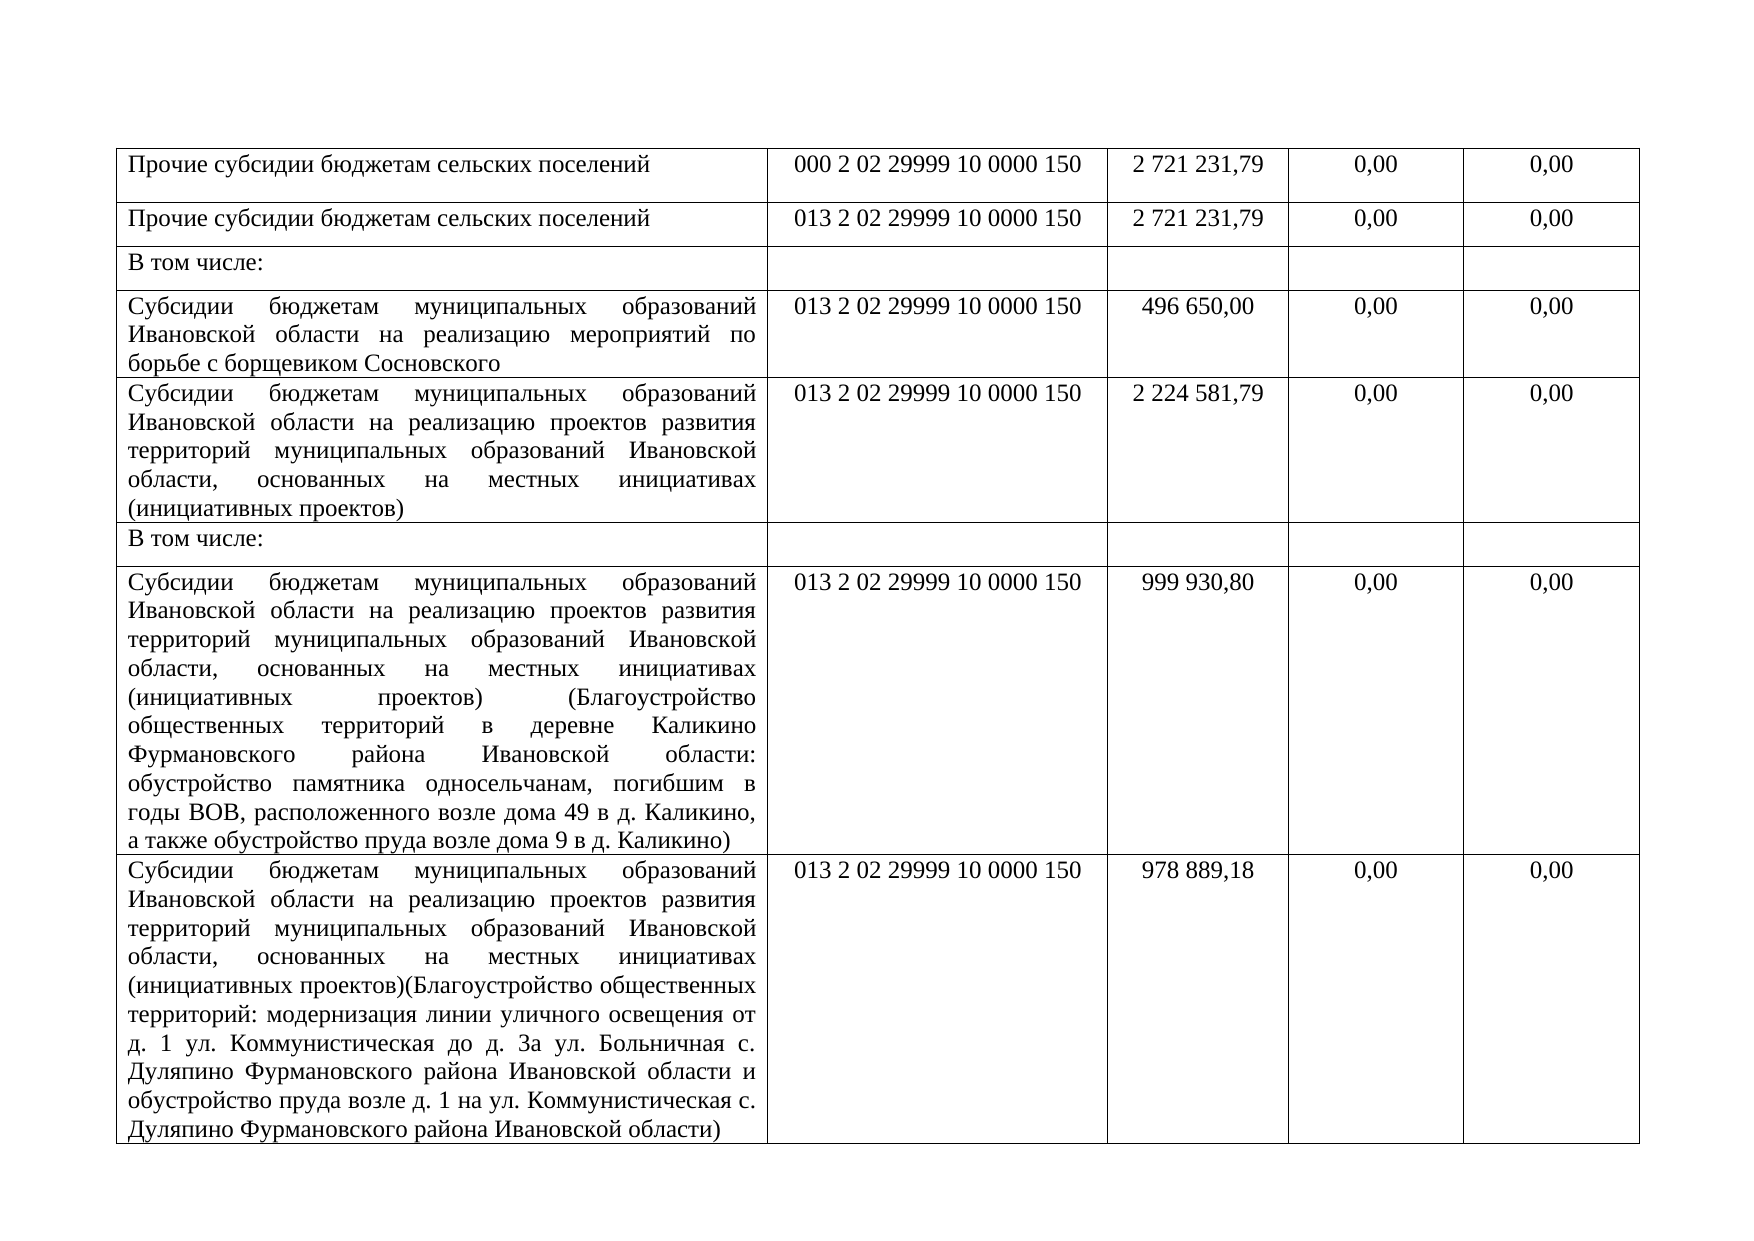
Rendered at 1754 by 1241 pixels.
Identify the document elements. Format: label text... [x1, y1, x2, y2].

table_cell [768, 855, 1107, 1143]
table_cell Субсидии бюджетам муниципальных образований Ивановской области на реализацию проектов развития территорий муниципальных образований Ивановской области, основанных на местных инициативах (инициативных проектов) (Благоустройство общественных территорий в деревне Каликино Фурмановского района Ивановской области: обустройство памятника односельчанам, погибшим в годы BOB, расположенного возле дома 49 в д. Каликино, а также обустройство пруда возле дома 9 в д. Каликино) [117, 567, 767, 854]
table_cell 496 650,00 [1108, 291, 1288, 377]
table_cell 0,00 [1289, 203, 1463, 246]
table_cell 0,00 [1289, 291, 1463, 377]
table_cell 2 721 231,79 [1108, 203, 1288, 246]
table_cell 2 721 231,79 [1108, 149, 1288, 202]
table_cell 0,00 [1289, 855, 1463, 1143]
table_cell 0,00 [1464, 203, 1639, 246]
table_cell 999 930,80 [1108, 567, 1288, 854]
table_cell 0,00 [1289, 378, 1463, 522]
table_cell 0,00 [1464, 149, 1639, 202]
table_cell Субсидии бюджетам муниципальных образований Ивановской области на реализацию проектов развития территорий муниципальных образований Ивановской области, основанных на местных инициативах (инициативных проектов)(Благоустройство общественных территорий: модернизация линии уличного освещения от д. 1 ул. Коммунистическая до д. 3а ул. Больничная с. Дуляпино Фурмановского района Ивановской области и обустройство пруда возле д. 1 на ул. Коммунистическая с. Дуляпино Фурмановского района Ивановской области) [117, 855, 767, 1143]
table_cell [1464, 523, 1639, 566]
table_cell 000 2 02 29999 10 0000 150 [768, 149, 1107, 202]
table_cell 013 2 02 29999 10 0000 150 [768, 291, 1107, 377]
table_cell [1289, 247, 1463, 290]
table_cell [768, 247, 1107, 290]
table_cell 0,00 [1464, 567, 1639, 854]
table_cell [1464, 247, 1639, 290]
table_cell 013 2 02 29999 10 0000 150 [768, 203, 1107, 246]
table_cell В том числе: [117, 523, 767, 566]
table_cell 013 2 02 29999 10 0000 150 [768, 567, 1107, 854]
table_cell [1108, 247, 1288, 290]
table_cell 0,00 [1289, 567, 1463, 854]
table_cell 013 2 02 29999 10 0000 150 [768, 378, 1107, 522]
table_cell 2 224 581,79 [1108, 378, 1288, 522]
table_cell В том числе: [117, 247, 767, 290]
table_cell [1108, 523, 1288, 566]
table_cell 0,00 [1464, 291, 1639, 377]
table_cell 978 889,18 [1108, 855, 1288, 1143]
table_cell [1289, 523, 1463, 566]
table_cell 0,00 [1289, 149, 1463, 202]
table_cell Прочие субсидии бюджетам сельских поселений [117, 149, 767, 202]
table_cell Субсидии бюджетам муниципальных образований Ивановской области на реализацию мероприятий по борьбе с борщевиком Сосновского [117, 291, 767, 377]
table_cell Прочие субсидии бюджетам сельских поселений [117, 203, 767, 246]
table_cell [768, 523, 1107, 566]
table_cell 0,00 [1464, 855, 1639, 1143]
table_cell 0,00 [1464, 378, 1639, 522]
table_cell Субсидии бюджетам муниципальных образований Ивановской области на реализацию проектов развития территорий муниципальных образований Ивановской области, основанных на местных инициативах (инициативных проектов) [117, 378, 767, 522]
